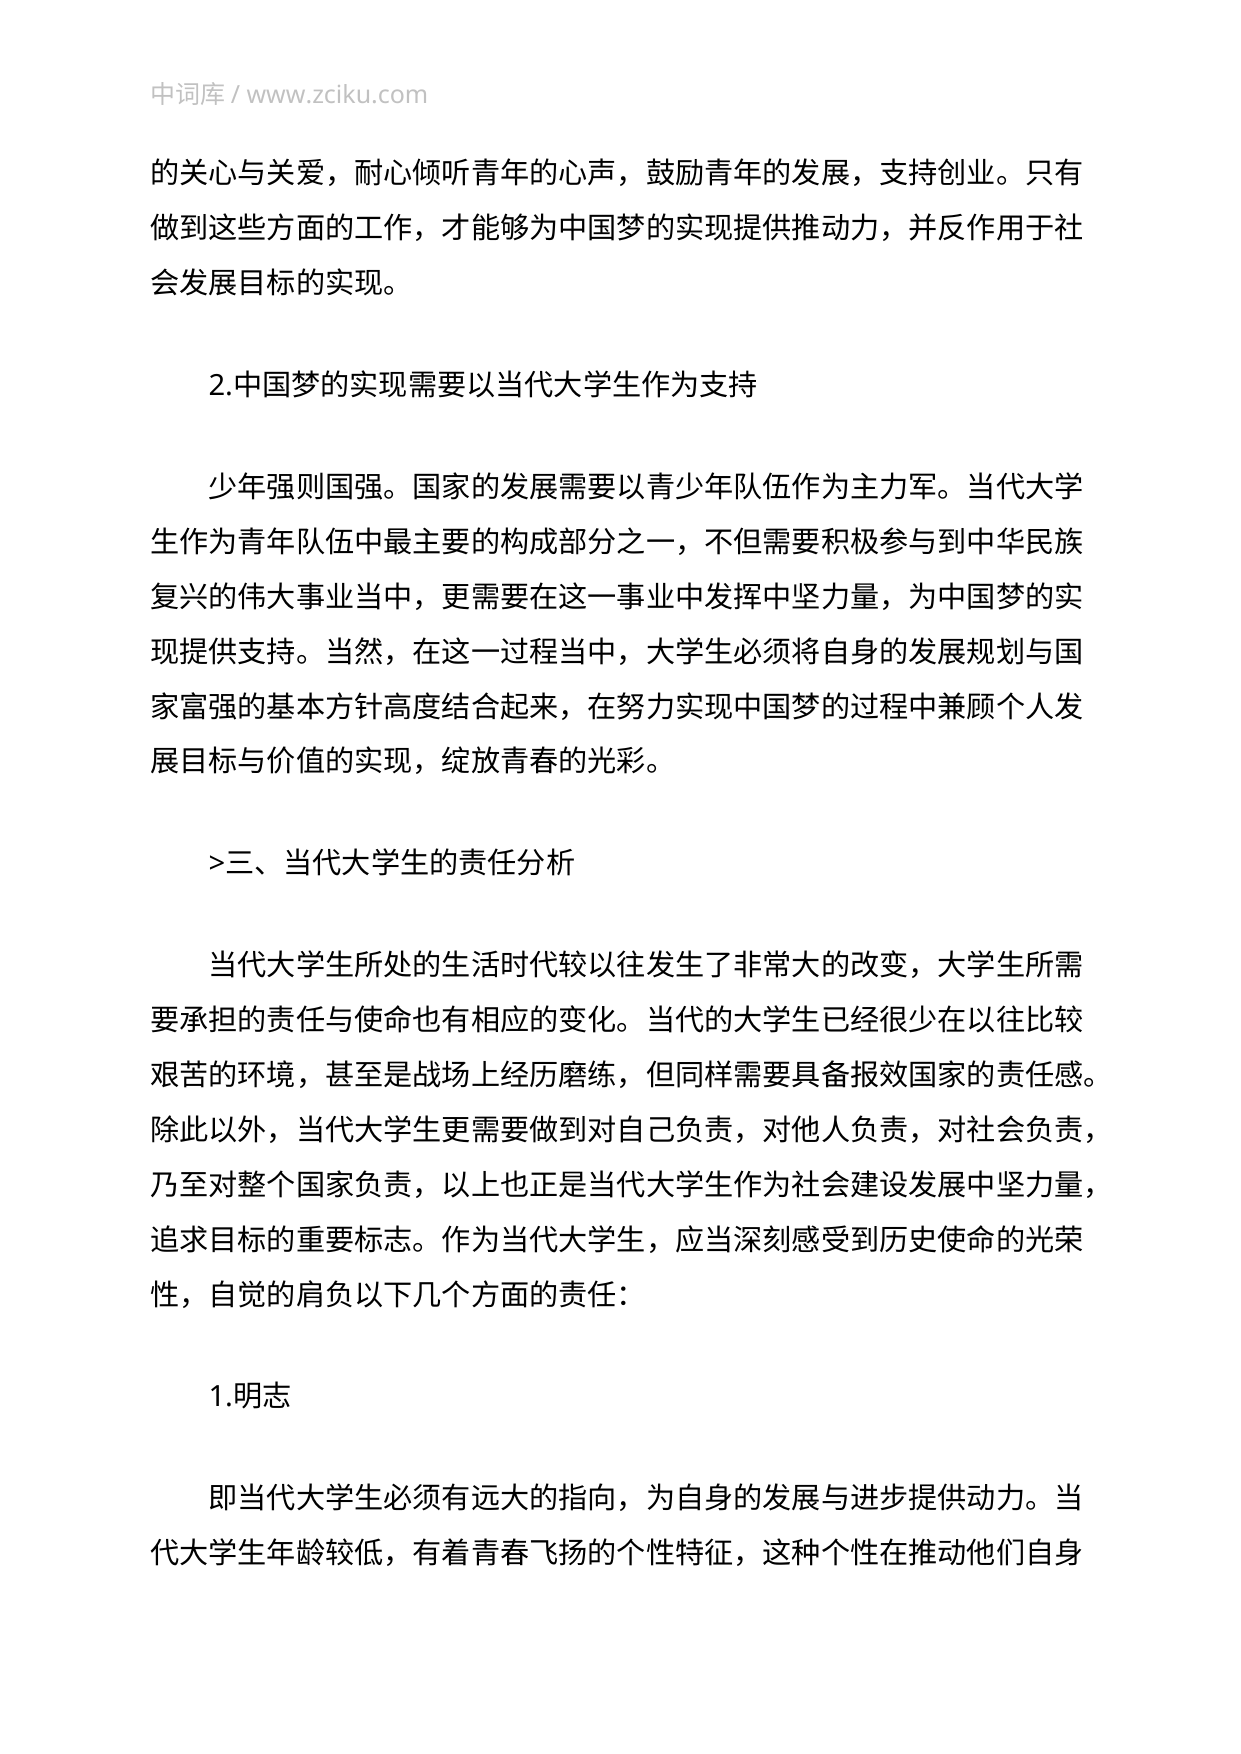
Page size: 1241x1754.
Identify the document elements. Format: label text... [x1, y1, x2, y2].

text 当代大学生所处的生活时代较以往发生了非常大的改变，大学生所需要承担的责任与使命也有相应的变化。当代的大学生已经很少在以往比较艰苦的环境，甚至是战场上经历磨练，但同样需要具备报效国家的责任感。除此以外，当代大学生更需要做到对自己负责，对他人负责，对社会负责，乃至对整个国家负责，以上也正是当代大学生作为社会建设发展中坚力量，追求目标的重要标志。作为当代大学生，应当深刻感受到历史使命的光荣性，自觉的肩负以下几个方面的责任： [150, 942, 1090, 1313]
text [150, 150, 1090, 302]
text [150, 1475, 1090, 1572]
text 少年强则国强。国家的发展需要以青少年队伍作为主力军。当代大学生作为青年队伍中最主要的构成部分之一，不但需要积极参与到中华民族复兴的伟大事业当中，更需要在这一事业中发挥中坚力量，为中国梦的实现提供支持。当然，在这一过程当中，大学生必须将自身的发展规划与国家富强的基本方针高度结合起来，在努力实现中国梦的过程中兼顾个人发展目标与价值的实现，绽放青春的光彩。 [150, 463, 1090, 780]
text >三、当代大学生的责任分析 [150, 840, 1090, 882]
text 1.明志 [150, 1373, 1090, 1415]
text 2.中国梦的实现需要以当代大学生作为支持 [150, 362, 1090, 404]
